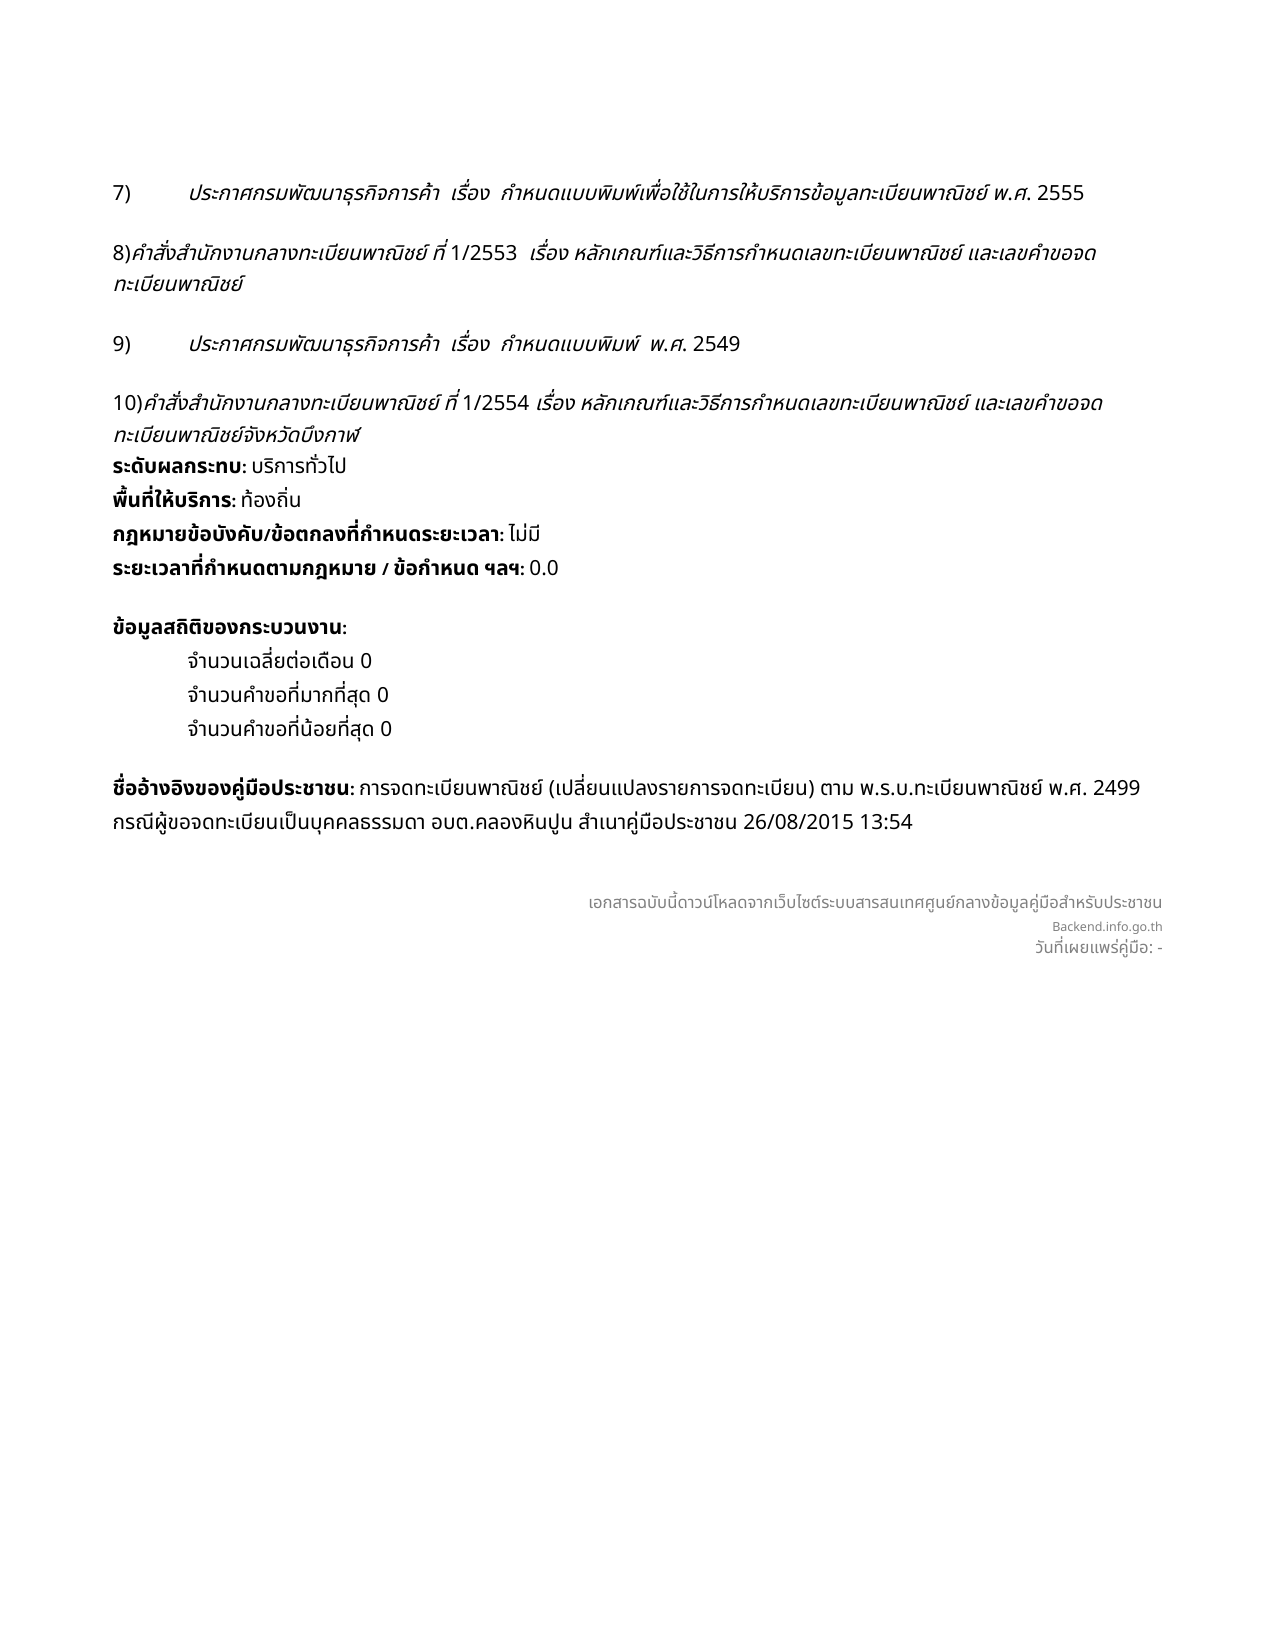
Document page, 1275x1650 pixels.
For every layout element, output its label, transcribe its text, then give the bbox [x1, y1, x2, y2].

text พื้นที่ให้บริการ: ท้องถิ่น [112, 486, 1162, 517]
text กฎหมายข้อบังคับ/ข้อตกลงที่กำหนดระยะเวลา: ไม่มี ระยะเวลาที่กำหนดตามกฎหมาย / ข้อกำหนด ฯลฯ: 0.0 [112, 519, 1162, 585]
text จำนวนคำขอที่มากที่สุด 0 [112, 680, 1162, 712]
text ชื่ออ้างอิงของคู่มือประชาชน: การจดทะเบียนพาณิชย์ (เปลี่ยนแปลงรายการจดทะเบียน) ตาม พ.ร.บ.ทะเบียนพาณิชย์ พ.ศ. 2499 กรณีผู้ขอจดทะเบียนเป็นบุคคลธรรมดา อบต.คลองหินปูน สำเนาคู่มือประชาชน 26/08/2015 13:54 [112, 773, 1162, 839]
table_cell 9) ประกาศกรมพัฒนาธุรกิจการค้า เรื่อง กำหนดแบบพิมพ์ พ.ศ. 2549 [101, 301, 1150, 361]
text จำนวนคำขอที่น้อยที่สุด 0 [112, 714, 1162, 746]
text ข้อมูลสถิติของกระบวนงาน: [112, 612, 1162, 644]
table_cell 7) ประกาศกรมพัฒนาธุรกิจการค้า เรื่อง กำหนดแบบพิมพ์เพื่อใช้ในการให้บริการข้อมูลทะเบียนพาณิชย์ พ.ศ. 2555 [101, 150, 1150, 210]
text Backend.info.go.th [112, 918, 1162, 935]
text ระดับผลกระทบ: บริการทั่วไป [112, 452, 1162, 483]
text วันที่เผยแพร่คู่มือ: - [112, 936, 1162, 961]
table_cell 10)คำสั่งสำนักงานกลางทะเบียนพาณิชย์ ที่ 1/2554 เรื่อง หลักเกณฑ์และวิธีการกำหนดเลขทะเบียนพาณิชย์ และเลขคำขอจดทะเบียนพาณิชย์จังหวัดบึงกาฬ [101, 361, 1150, 452]
text เอกสารฉบับนี้ดาวน์โหลดจากเว็บไซต์ระบบสารสนเทศศูนย์กลางข้อมูลคู่มือสำหรับประชาชน [112, 890, 1162, 916]
table_cell 8)คำสั่งสำนักงานกลางทะเบียนพาณิชย์ ที่ 1/2553 เรื่อง หลักเกณฑ์และวิธีการกำหนดเลขทะเบียนพาณิชย์ และเลขคำขอจดทะเบียนพาณิชย์ [101, 210, 1150, 301]
text จำนวนเฉลี่ยต่อเดือน 0 [112, 646, 1162, 678]
